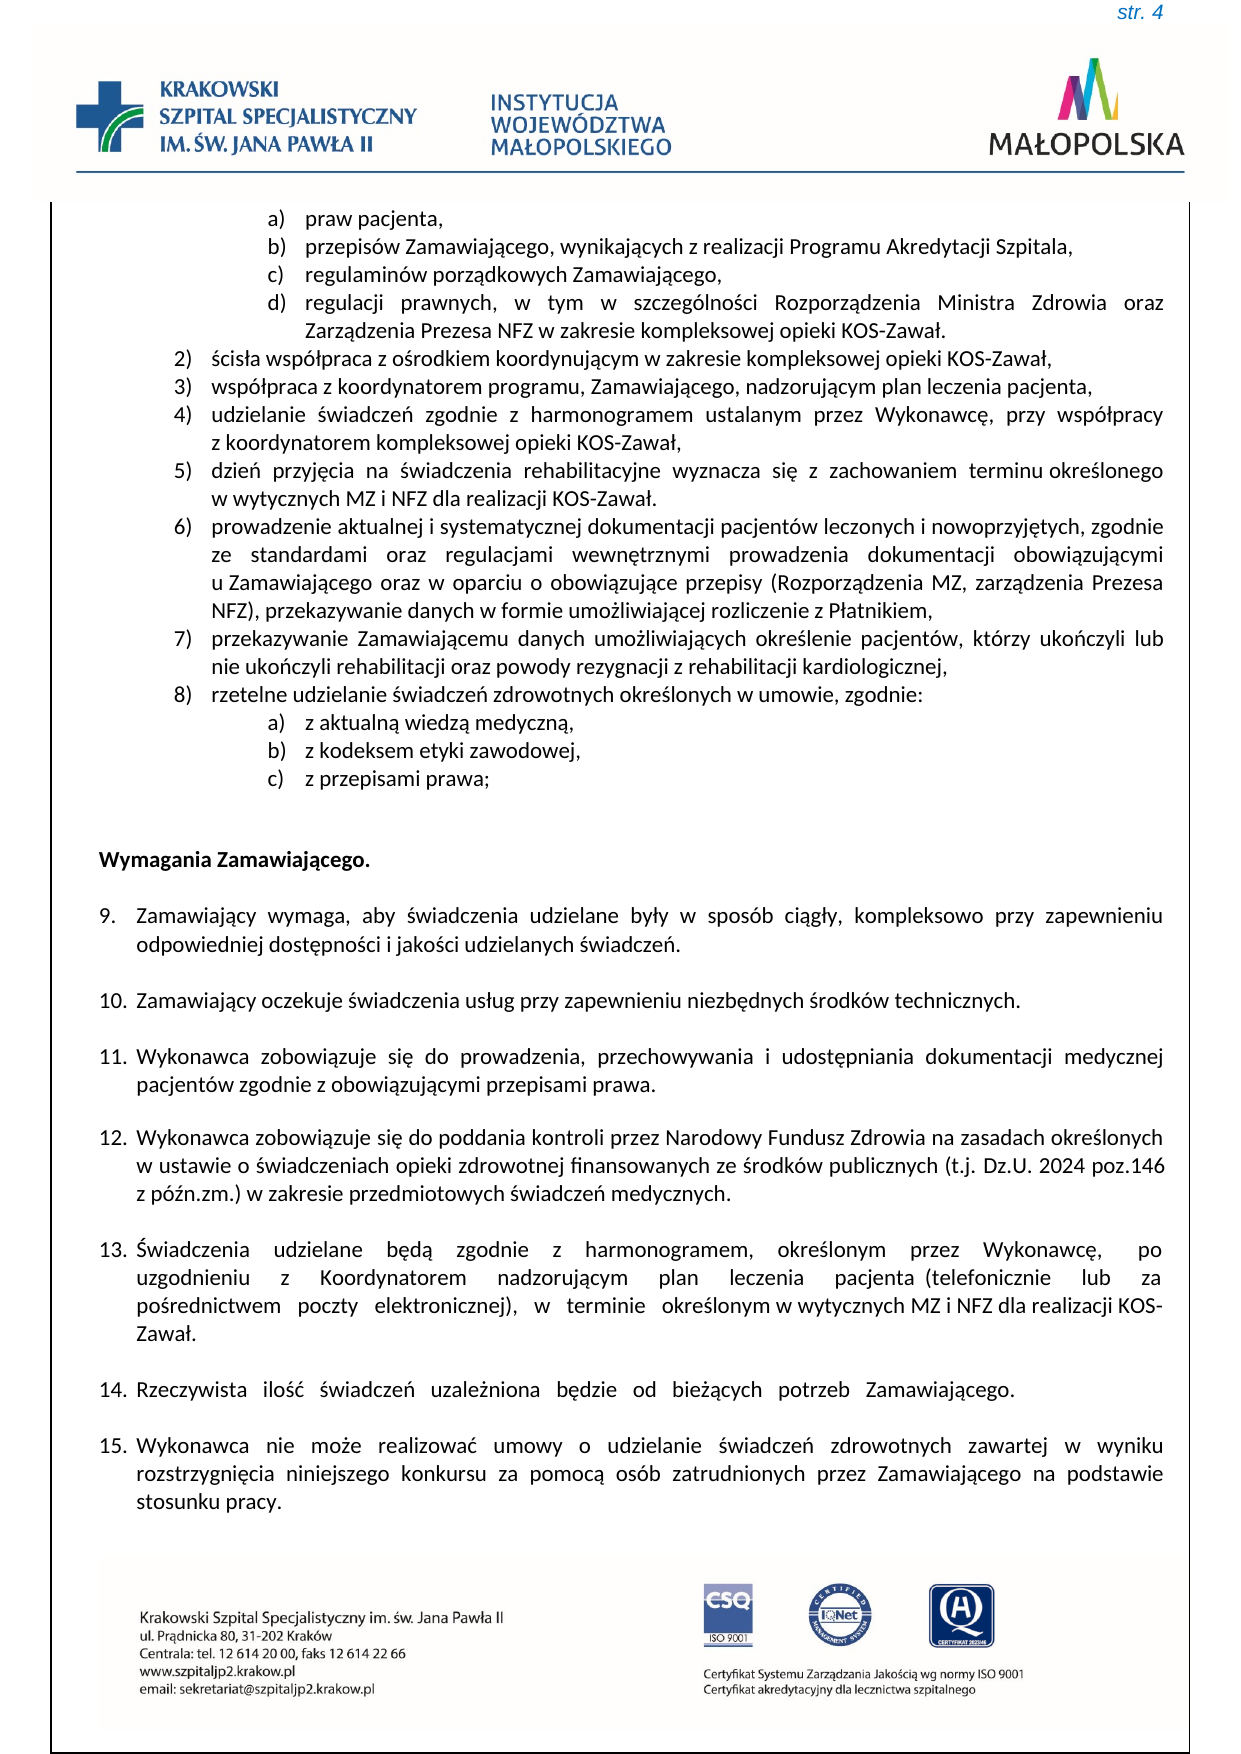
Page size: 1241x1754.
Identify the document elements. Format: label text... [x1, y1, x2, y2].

text Wymagania Zamawiającego. [99, 846, 1165, 874]
list Zamawiający wymaga, aby świadczenia udzielane były w sposób ciągły, kompleksowo przy zapewnieniu odpowiedniej dostępności i jakości udzielanych świadczeń. [99, 902, 1165, 958]
picture [98, 1556, 1189, 1730]
list praw pacjenta, [267, 201, 1165, 232]
list Świadczenia udzielane będą zgodnie z harmonogramem, określonym przez Wykonawcę, po uzgodnieniu z Koordynatorem nadzorującym plan leczenia pacjenta (telefonicznie lub za pośrednictwem poczty elektronicznej), w terminie określonym w wytycznych MZ i NFZ dla realizacji KOS-Zawał. [99, 1235, 1165, 1347]
list regulaminów porządkowych Zamawiającego, [267, 260, 1165, 288]
list ścisła współpraca z ośrodkiem koordynującym w zakresie kompleksowej opieki KOS-Zawał, [174, 344, 1165, 372]
picture [31, 23, 1228, 201]
list regulacji prawnych, w tym w szczególności Rozporządzenia Ministra Zdrowia oraz Zarządzenia Prezesa NFZ w zakresie kompleksowej opieki KOS-Zawał. [267, 288, 1165, 344]
list współpraca z koordynatorem programu, Zamawiającego, nadzorującym plan leczenia pacjenta, [174, 372, 1165, 400]
list Wykonawca nie może realizować umowy o udzielanie świadczeń zdrowotnych zawartej w wyniku rozstrzygnięcia niniejszego konkursu za pomocą osób zatrudnionych przez Zamawiającego na podstawie stosunku pracy. [99, 1431, 1165, 1516]
list przepisów Zamawiającego, wynikających z realizacji Programu Akredytacji Szpitala, [267, 232, 1165, 260]
list Wykonawca zobowiązuje się do prowadzenia, przechowywania i udostępniania dokumentacji medycznej pacjentów zgodnie z obowiązującymi przepisami prawa. [99, 1042, 1165, 1098]
list Rzeczywista ilość świadczeń uzależniona będzie od bieżących potrzeb Zamawiającego. [99, 1375, 1165, 1403]
list z aktualną wiedzą medyczną, [267, 708, 1165, 736]
list dzień przyjęcia na świadczenia rehabilitacyjne wyznacza się z zachowaniem terminu określonego w wytycznych MZ i NFZ dla realizacji KOS-Zawał. [174, 456, 1165, 512]
list przekazywanie Zamawiającemu danych umożliwiających określenie pacjentów, którzy ukończyli lub nie ukończyli rehabilitacji oraz powody rezygnacji z rehabilitacji kardiologicznej, [174, 624, 1165, 680]
list rzetelne udzielanie świadczeń zdrowotnych określonych w umowie, zgodnie: [174, 680, 1165, 708]
list Zamawiający oczekuje świadczenia usług przy zapewnieniu niezbędnych środków technicznych. [99, 986, 1165, 1014]
list prowadzenie aktualnej i systematycznej dokumentacji pacjentów leczonych i nowoprzyjętych, zgodnie ze standardami oraz regulacjami wewnętrznymi prowadzenia dokumentacji obowiązującymi u Zamawiającego oraz w oparciu o obowiązujące przepisy (Rozporządzenia MZ, zarządzenia Prezesa NFZ), przekazywanie danych w formie umożliwiającej rozliczenie z Płatnikiem, [174, 512, 1165, 624]
list udzielanie świadczeń zgodnie z harmonogramem ustalanym przez Wykonawcę, przy współpracy z koordynatorem kompleksowej opieki KOS-Zawał, [174, 400, 1165, 456]
list z przepisami prawa; [267, 764, 1165, 792]
list Wykonawca zobowiązuje się do poddania kontroli przez Narodowy Fundusz Zdrowia na zasadach określonych w ustawie o świadczeniach opieki zdrowotnej finansowanych ze środków publicznych (t.j. Dz.U. 2024 poz.146 z późn.zm.) w zakresie przedmiotowych świadczeń medycznych. [99, 1123, 1165, 1207]
list z kodeksem etyki zawodowej, [267, 736, 1165, 764]
